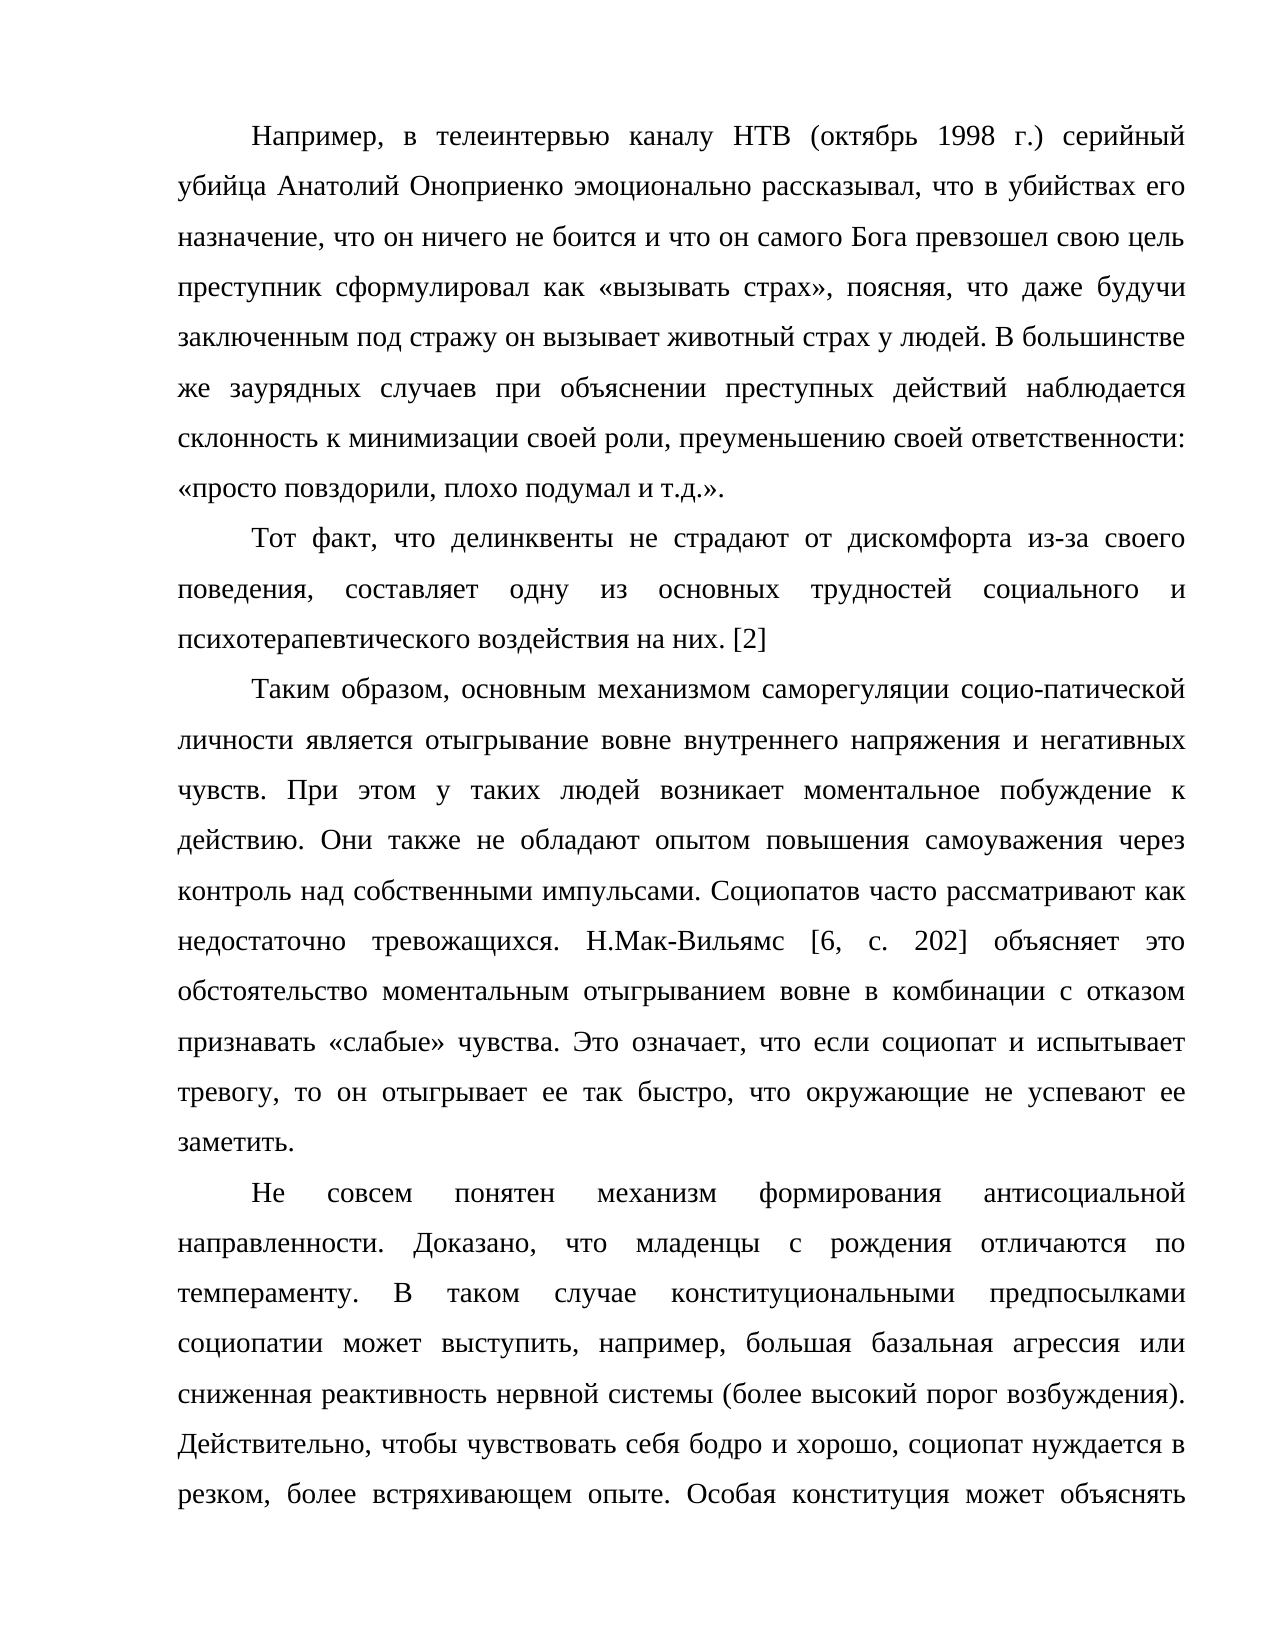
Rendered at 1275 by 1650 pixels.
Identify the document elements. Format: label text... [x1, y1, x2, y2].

text Таким образом, основным механизмом саморегуляции социо-патической личности является отыгрывание вовне внутреннего напряжения и негативных чувств. При этом у таких людей возникает моментальное побуждение к действию. Они также не обладают опытом повышения самоуважения через контроль над собственными импульсами. Социопатов часто рассматривают как недостаточно тревожащихся. Н.Мак-Вильямс [6, с. 202] объясняет это обстоятельство моментальным отыгрыванием вовне в комбинации с отказом признавать «слабые» чувства. Это означает, что если социопат и испытывает тревогу, то он отыгрывает ее так быстро, что окружающие не успевают ее заметить. [177, 672, 1186, 1158]
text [177, 1175, 1186, 1510]
text Например, в телеинтервью каналу НТВ (октябрь 1998 г.) серийный убийца Анатолий Оноприенко эмоционально рассказывал, что в убийствах его назначение, что он ничего не боится и что он самого Бога превзошел свою цель преступник сформулировал как «вызывать страх», поясняя, что даже будучи заключенным под стражу он вызывает животный страх у людей. В большинстве же заурядных случаев при объяснении преступных действий наблюдается склонность к минимизации своей роли, преуменьшению своей ответственности: «просто повздорили, плохо подумал и т.д.». [177, 118, 1186, 504]
text Тот факт, что делинквенты не страдают от дискомфорта из-за своего поведения, составляет одну из основных трудностей социального и психотерапевтического воздействия на них. [2] [177, 521, 1186, 655]
